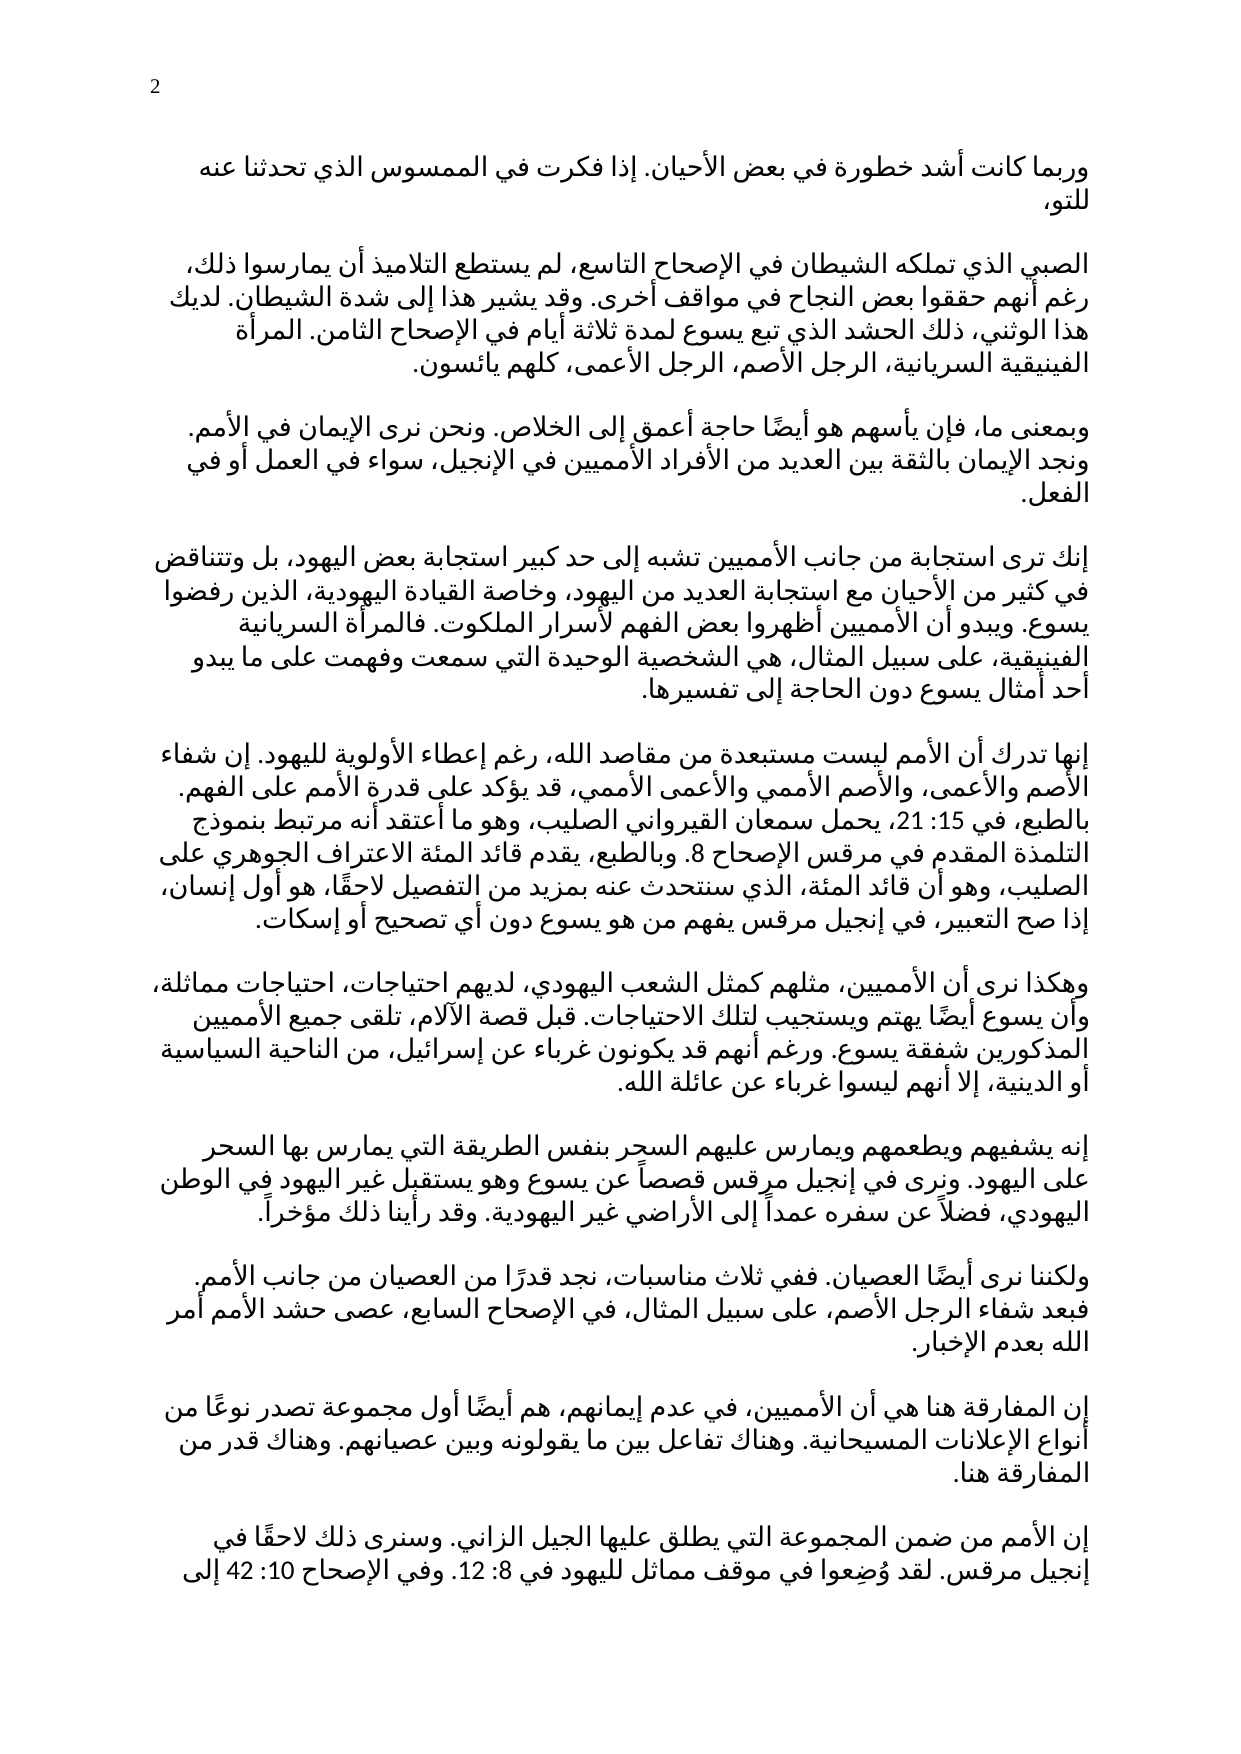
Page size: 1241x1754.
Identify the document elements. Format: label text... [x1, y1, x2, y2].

text الصبي الذي تملكه الشيطان في الإصحاح التاسع، لم يستطع التلاميذ أن يمارسوا ذلك، رغم أنهم حققوا بعض النجاح في مواقف أخرى. وقد يشير هذا إلى شدة الشيطان. لديك هذا الوثني، ذلك الحشد الذي تبع يسوع لمدة ثلاثة أيام في الإصحاح الثامن. المرأة الفينيقية السريانية، الرجل الأصم، الرجل الأعمى، كلهم يائسون. [150, 247, 1090, 379]
text وبمعنى ما، فإن يأسهم هو أيضًا حاجة أعمق إلى الخلاص. ونحن نرى الإيمان في الأمم. ونجد الإيمان بالثقة بين العديد من الأفراد الأمميين في الإنجيل، سواء في العمل أو في الفعل. [150, 410, 1090, 509]
text إنه يشفيهم ويطعمهم ويمارس عليهم السحر بنفس الطريقة التي يمارس بها السحر على اليهود. ونرى في إنجيل مرقس قصصاً عن يسوع وهو يستقبل غير اليهود في الوطن اليهودي، فضلاً عن سفره عمداً إلى الأراضي غير اليهودية. وقد رأينا ذلك مؤخراً. [150, 1129, 1090, 1228]
text إنك ترى استجابة من جانب الأمميين تشبه إلى حد كبير استجابة بعض اليهود، بل وتتناقض في كثير من الأحيان مع استجابة العديد من اليهود، وخاصة القيادة اليهودية، الذين رفضوا يسوع. ويبدو أن الأمميين أظهروا بعض الفهم لأسرار الملكوت. فالمرأة السريانية الفينيقية، على سبيل المثال، هي الشخصية الوحيدة التي سمعت وفهمت على ما يبدو أحد أمثال يسوع دون الحاجة إلى تفسيرها. [150, 541, 1090, 706]
text وهكذا نرى أن الأمميين، مثلهم كمثل الشعب اليهودي، لديهم احتياجات، احتياجات مماثلة، وأن يسوع أيضًا يهتم ويستجيب لتلك الاحتياجات. قبل قصة الآلام، تلقى جميع الأمميين المذكورين شفقة يسوع. ورغم أنهم قد يكونون غرباء عن إسرائيل، من الناحية السياسية أو الدينية، إلا أنهم ليسوا غرباء عن عائلة الله. [150, 966, 1090, 1098]
text إنها تدرك أن الأمم ليست مستبعدة من مقاصد الله، رغم إعطاء الأولوية لليهود. إن شفاء الأصم والأعمى، والأصم الأممي والأعمى الأممي، قد يؤكد على قدرة الأمم على الفهم. بالطبع، في 15: 21، يحمل سمعان القيرواني الصليب، وهو ما أعتقد أنه مرتبط بنموذج التلمذة المقدم في مرقس الإصحاح 8. وبالطبع، يقدم قائد المئة الاعتراف الجوهري على الصليب، وهو أن قائد المئة، الذي سنتحدث عنه بمزيد من التفصيل لاحقًا، هو أول إنسان، إذا صح التعبير، في إنجيل مرقس يفهم من هو يسوع دون أي تصحيح أو إسكات. [150, 737, 1090, 935]
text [150, 150, 1090, 216]
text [150, 1520, 1090, 1586]
text ولكننا نرى أيضًا العصيان. ففي ثلاث مناسبات، نجد قدرًا من العصيان من جانب الأمم. فبعد شفاء الرجل الأصم، على سبيل المثال، في الإصحاح السابع، عصى حشد الأمم أمر الله بعدم الإخبار. [150, 1259, 1090, 1359]
text إن المفارقة هنا هي أن الأمميين، في عدم إيمانهم، هم أيضًا أول مجموعة تصدر نوعًا من أنواع الإعلانات المسيحانية. وهناك تفاعل بين ما يقولونه وبين عصيانهم. وهناك قدر من المفارقة هنا. [150, 1390, 1090, 1489]
